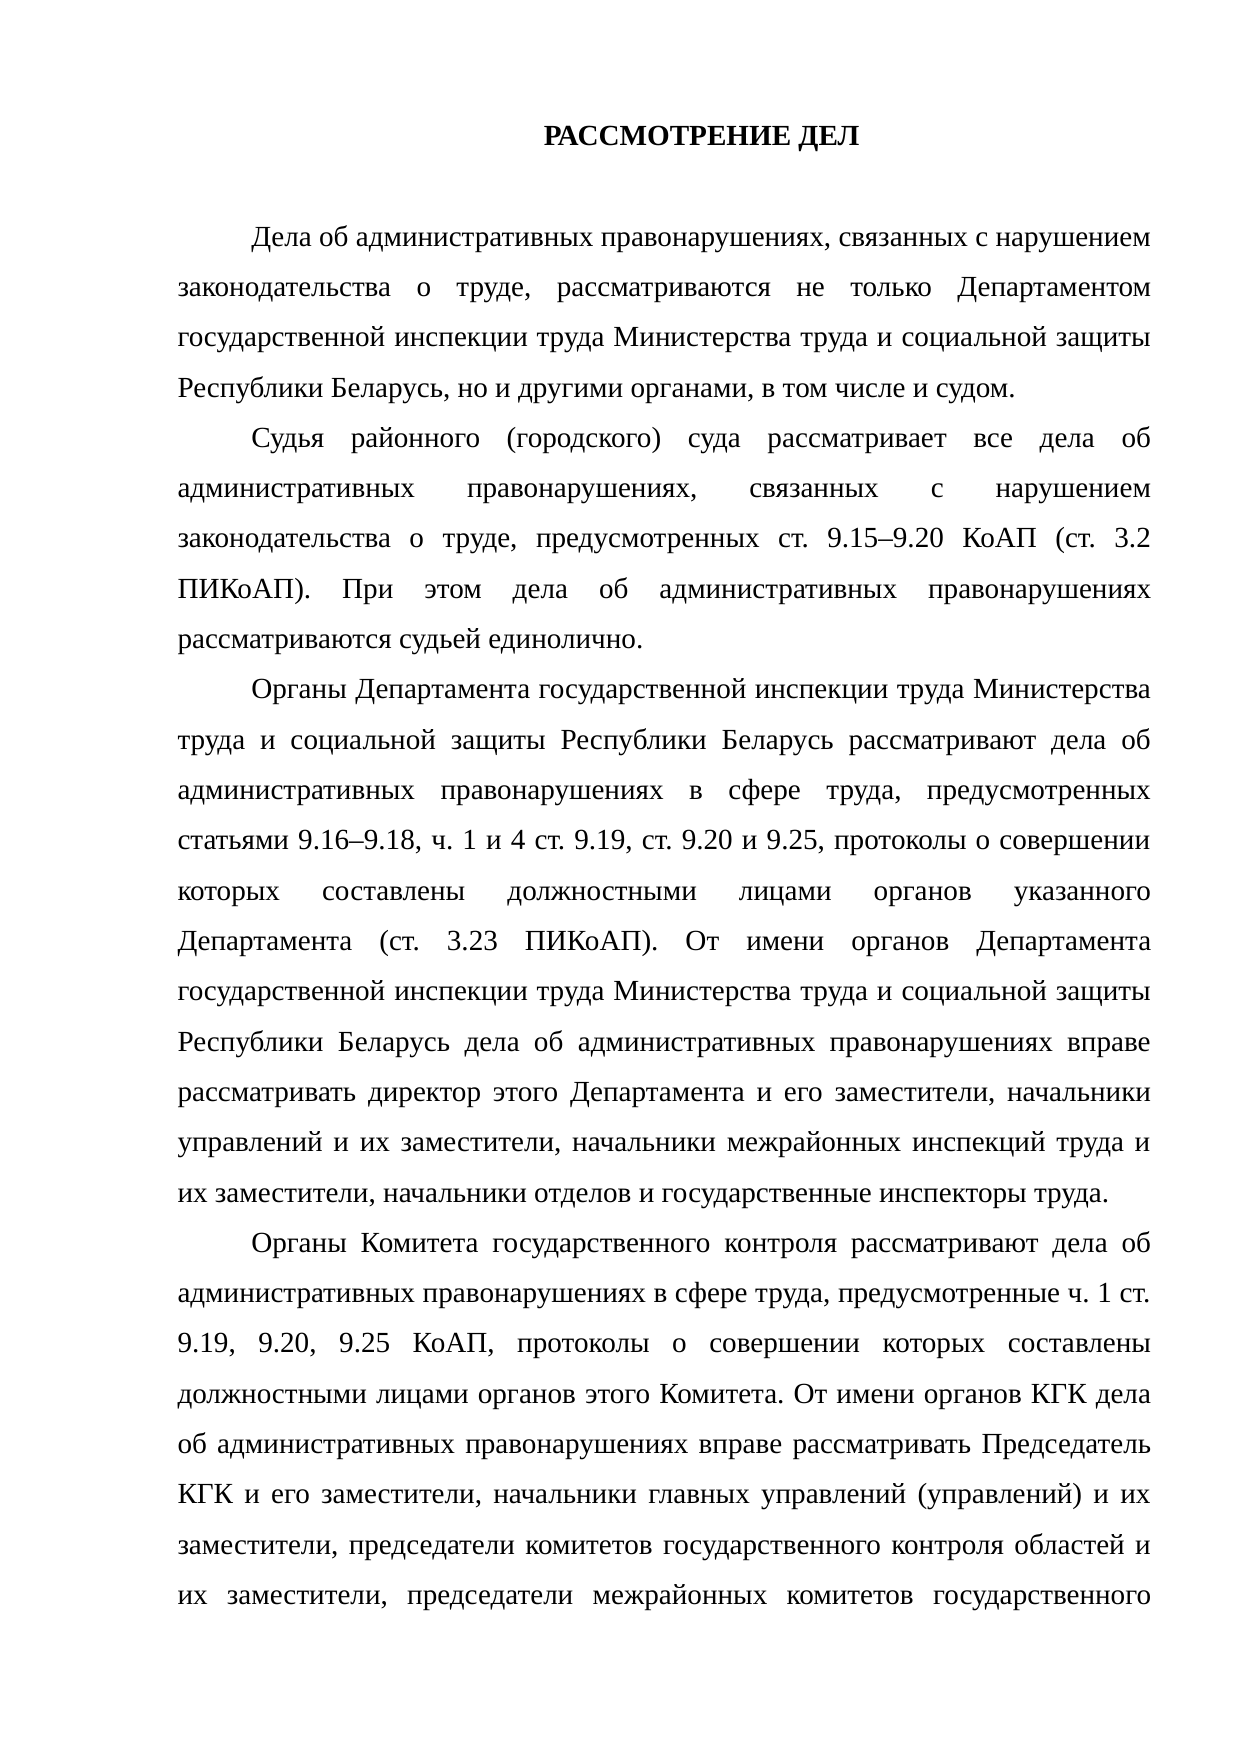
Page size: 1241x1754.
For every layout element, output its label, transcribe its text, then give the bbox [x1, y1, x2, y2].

text Судья районного (городского) суда рассматривает все дела об административных правонарушениях, связанных с нарушением законодательства о труде, предусмотренных ст. 9.15–9.20 КоАП (ст. 3.2 ПИКоАП). При этом дела об административных правонарушениях рассматриваются судьей единолично. [177, 420, 1152, 655]
text Органы Департамента государственной инспекции труда Министерства труда и социальной защиты Республики Беларусь рассматривают дела об административных правонарушениях в сфере труда, предусмотренных статьями 9.16–9.18, ч. 1 и 4 ст. 9.19, ст. 9.20 и 9.25, протоколы о совершении которых составлены должностными лицами органов указанного Департамента (ст. 3.23 ПИКоАП). От имени органов Департамента государственной инспекции труда Министерства труда и социальной защиты Республики Беларусь дела об административных правонарушениях вправе рассматривать директор этого Департамента и его заместители, начальники управлений и их заместители, начальники межрайонных инспекций труда и их заместители, начальники отделов и государственные инспекторы труда. [177, 672, 1152, 1208]
text Дела об административных правонарушениях, связанных с нарушением законодательства о труде, рассматриваются не только Департаментом государственной инспекции труда Министерства труда и социальной защиты Республики Беларусь, но и другими органами, в том числе и судом. [177, 219, 1152, 403]
text РАССМОТРЕНИЕ ДЕЛ [177, 118, 1152, 152]
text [177, 1225, 1152, 1611]
